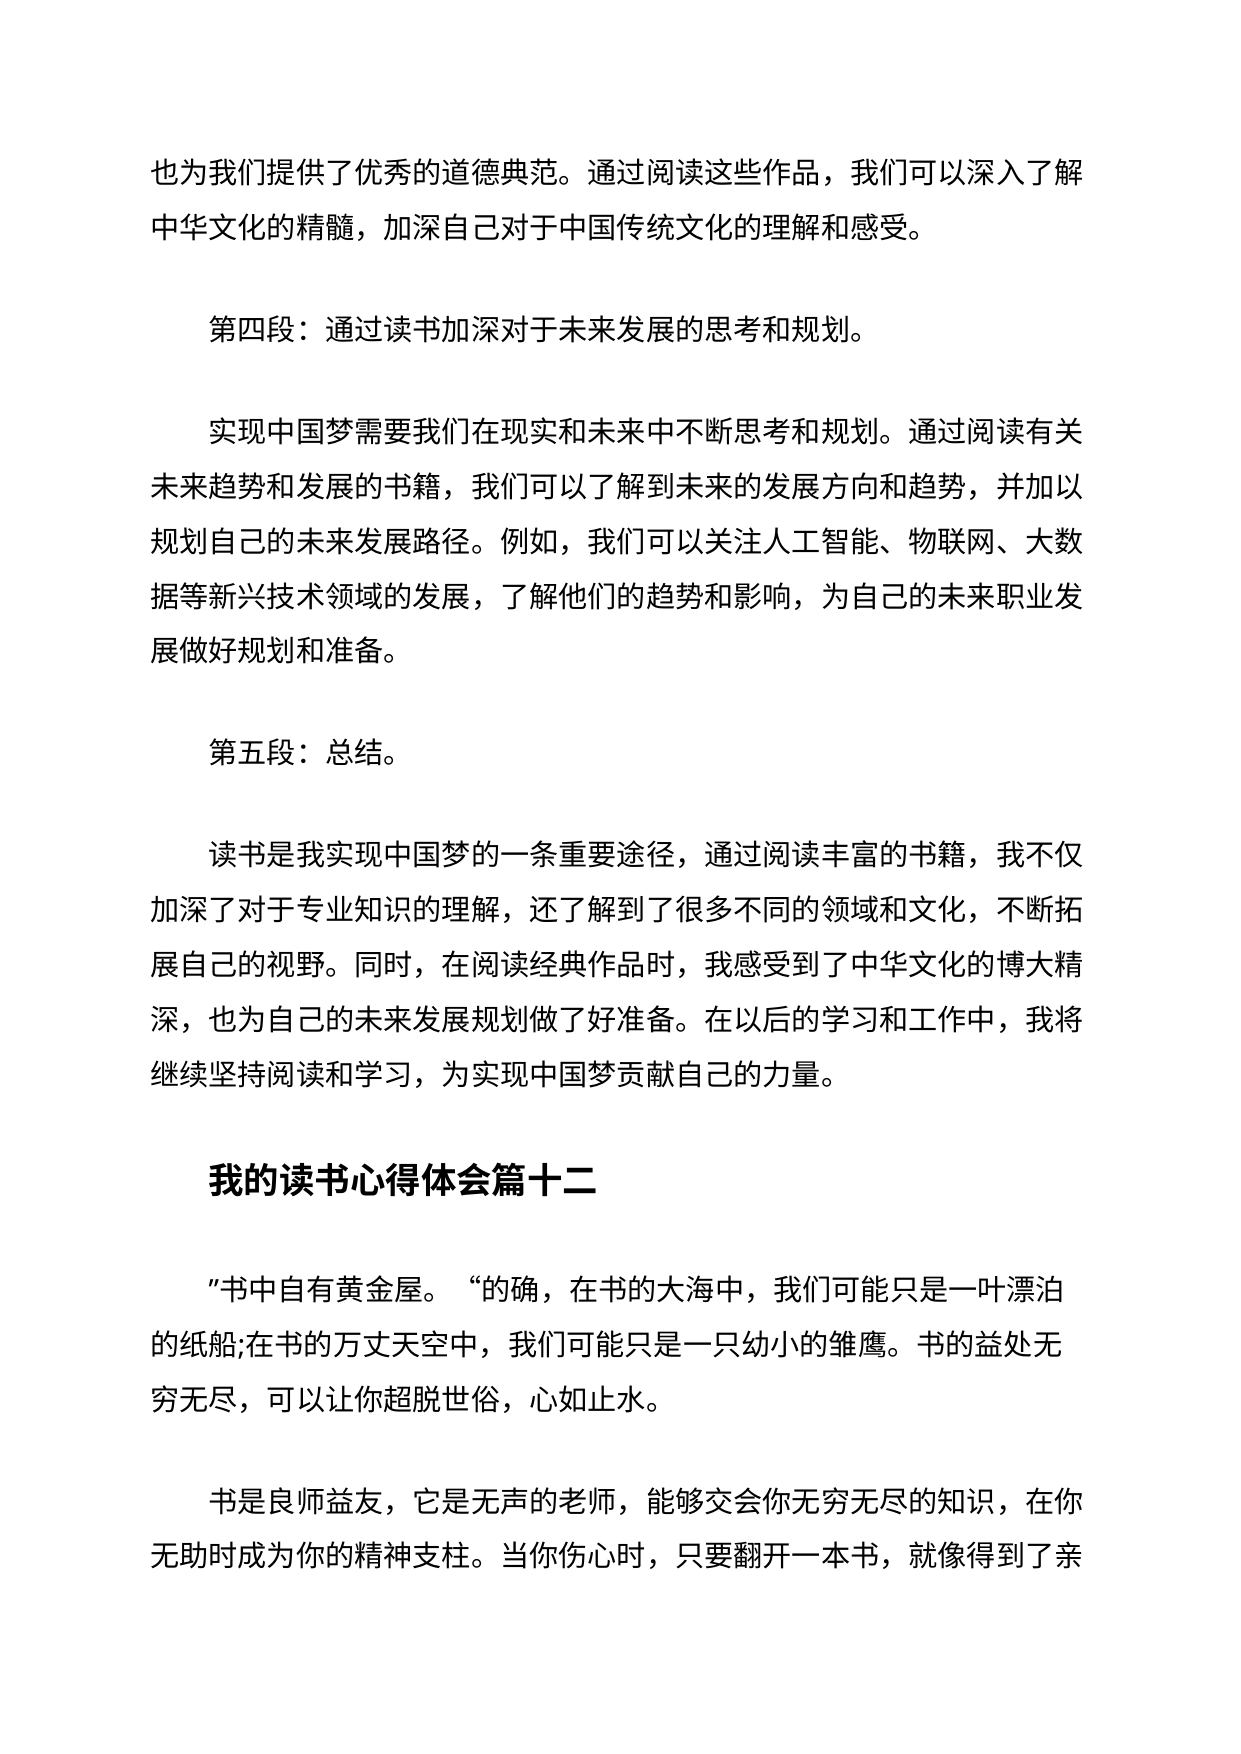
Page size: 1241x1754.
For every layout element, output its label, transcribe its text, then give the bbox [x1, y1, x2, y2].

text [150, 150, 1090, 247]
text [150, 1478, 1090, 1575]
text 第五段：总结。 [150, 730, 1090, 772]
text ”书中自有黄金屋。“的确，在书的大海中，我们可能只是一叶漂泊的纸船;在书的万丈天空中，我们可能只是一只幼小的雏鹰。书的益处无穷无尽，可以让你超脱世俗，心如止水。 [150, 1266, 1090, 1419]
text 第四段：通过读书加深对于未来发展的思考和规划。 [150, 307, 1090, 349]
text 读书是我实现中国梦的一条重要途径，通过阅读丰富的书籍，我不仅加深了对于专业知识的理解，还了解到了很多不同的领域和文化，不断拓展自己的视野。同时，在阅读经典作品时，我感受到了中华文化的博大精深，也为自己的未来发展规划做了好准备。在以后的学习和工作中，我将继续坚持阅读和学习，为实现中国梦贡献自己的力量。 [150, 832, 1090, 1093]
text 我的读书心得体会篇十二 [150, 1153, 1090, 1204]
text 实现中国梦需要我们在现实和未来中不断思考和规划。通过阅读有关未来趋势和发展的书籍，我们可以了解到未来的发展方向和趋势，并加以规划自己的未来发展路径。例如，我们可以关注人工智能、物联网、大数据等新兴技术领域的发展，了解他们的趋势和影响，为自己的未来职业发展做好规划和准备。 [150, 408, 1090, 670]
